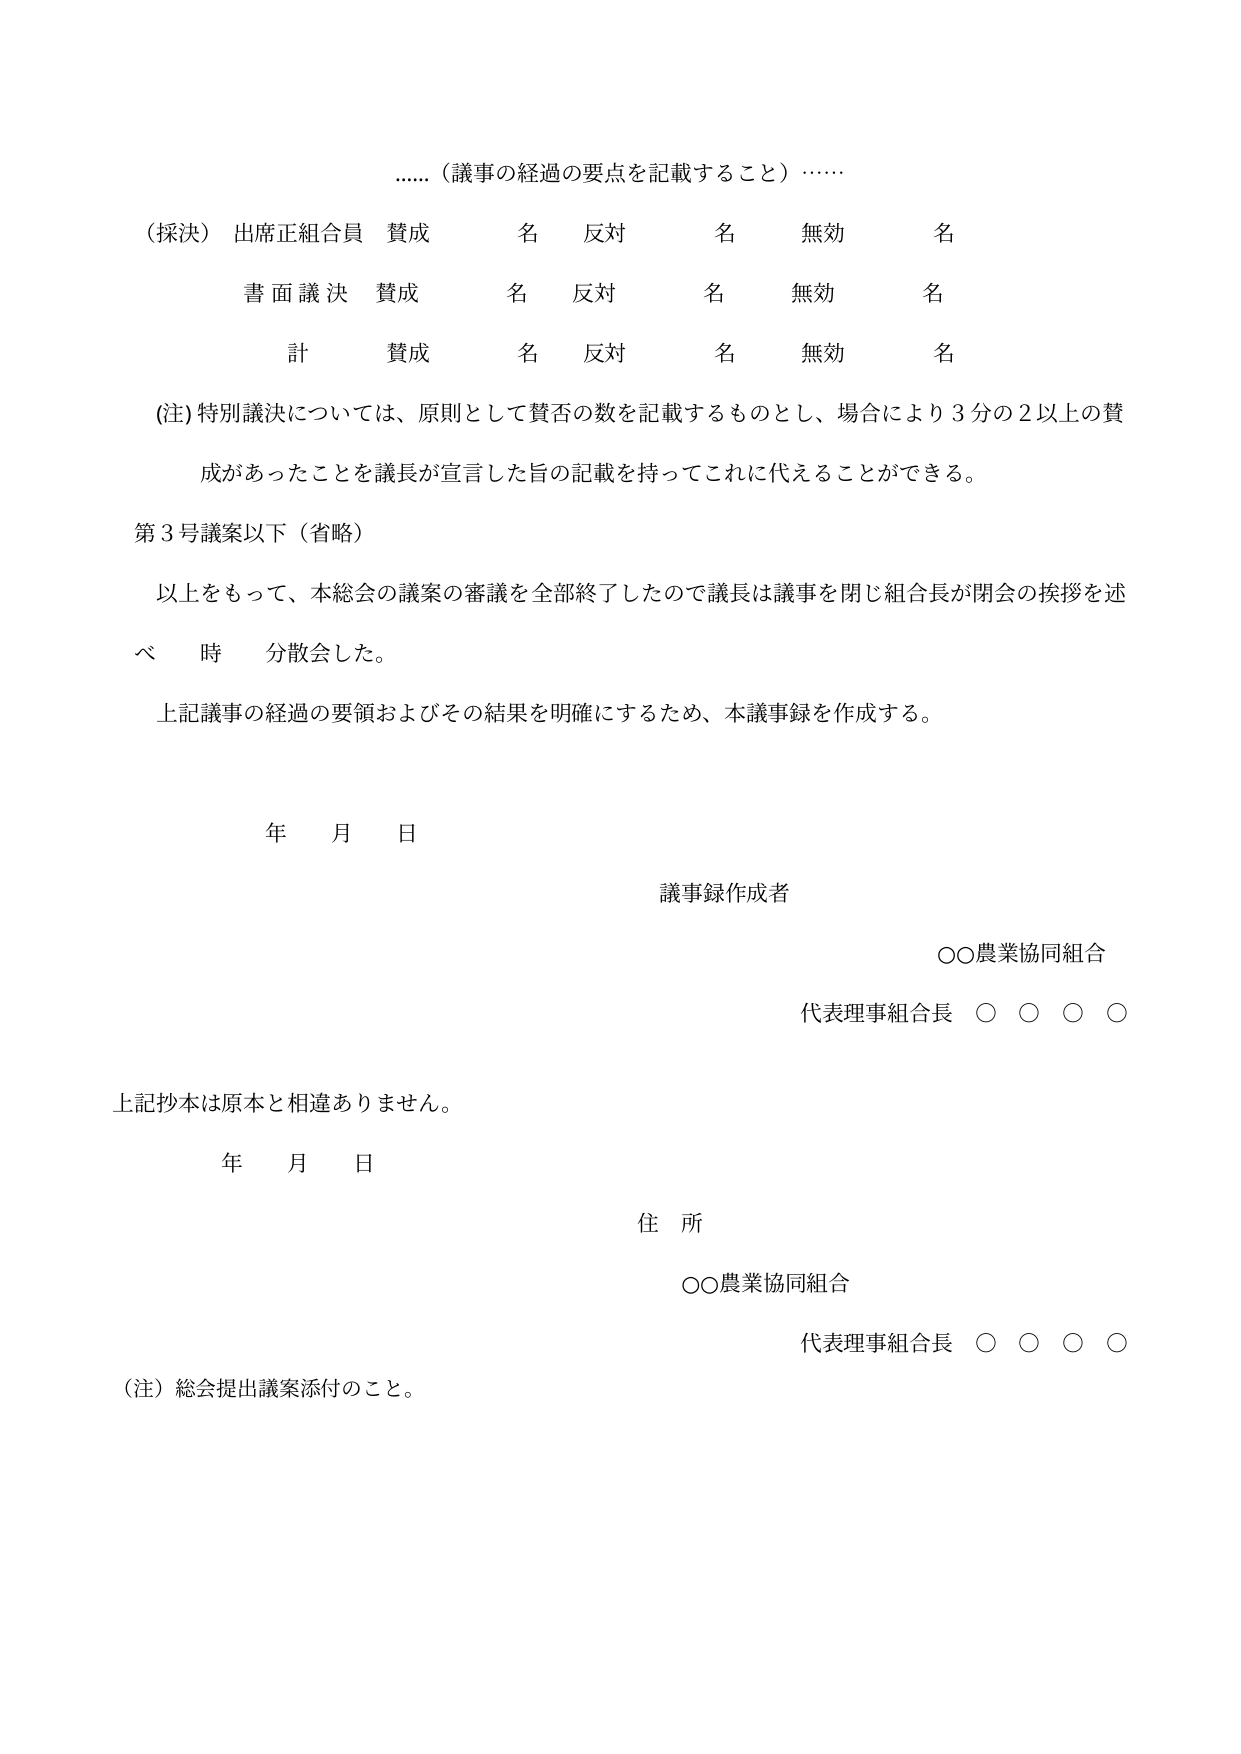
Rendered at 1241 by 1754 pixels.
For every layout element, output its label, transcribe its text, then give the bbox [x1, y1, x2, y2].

text (注) 特別議決については、原則として賛否の数を記載するものとし、場合により３分の２以上の賛成があったことを議長が宣言した旨の記載を持ってこれに代えることができる。 [156, 382, 1128, 502]
text 計 賛成 名 反対 名 無効 名 [112, 322, 1128, 382]
text 年 月 日 [112, 802, 1128, 862]
text 年 月 日 [112, 1132, 1128, 1192]
text （採決） 出席正組合員 賛成 名 反対 名 無効 名 [112, 202, 1128, 262]
text （注）総会提出議案添付のこと。 [112, 1372, 1128, 1402]
text ○○農業協同組合 [112, 1252, 1128, 1312]
text ○○農業協同組合 [112, 922, 1106, 982]
text 上記議事の経過の要領およびその結果を明確にするため、本議事録を作成する。 [112, 682, 1128, 742]
text 上記抄本は原本と相違ありません。 [112, 1072, 1128, 1132]
text 議事録作成者 [112, 862, 1128, 922]
text 書 面 議 決 賛成 名 反対 名 無効 名 [112, 262, 1128, 322]
text 住 所 [112, 1192, 1128, 1252]
text ……（議事の経過の要点を記載すること）…… [112, 142, 1128, 202]
text 代表理事組合長 ○ ○ ○ ○ [112, 1312, 1128, 1372]
text 第３号議案以下（省略） [112, 502, 1128, 562]
text 代表理事組合長 ○ ○ ○ ○ [112, 982, 1128, 1042]
text 以上をもって、本総会の議案の審議を全部終了したので議長は議事を閉じ組合長が閉会の挨拶を述べ 時 分散会した。 [134, 562, 1128, 682]
